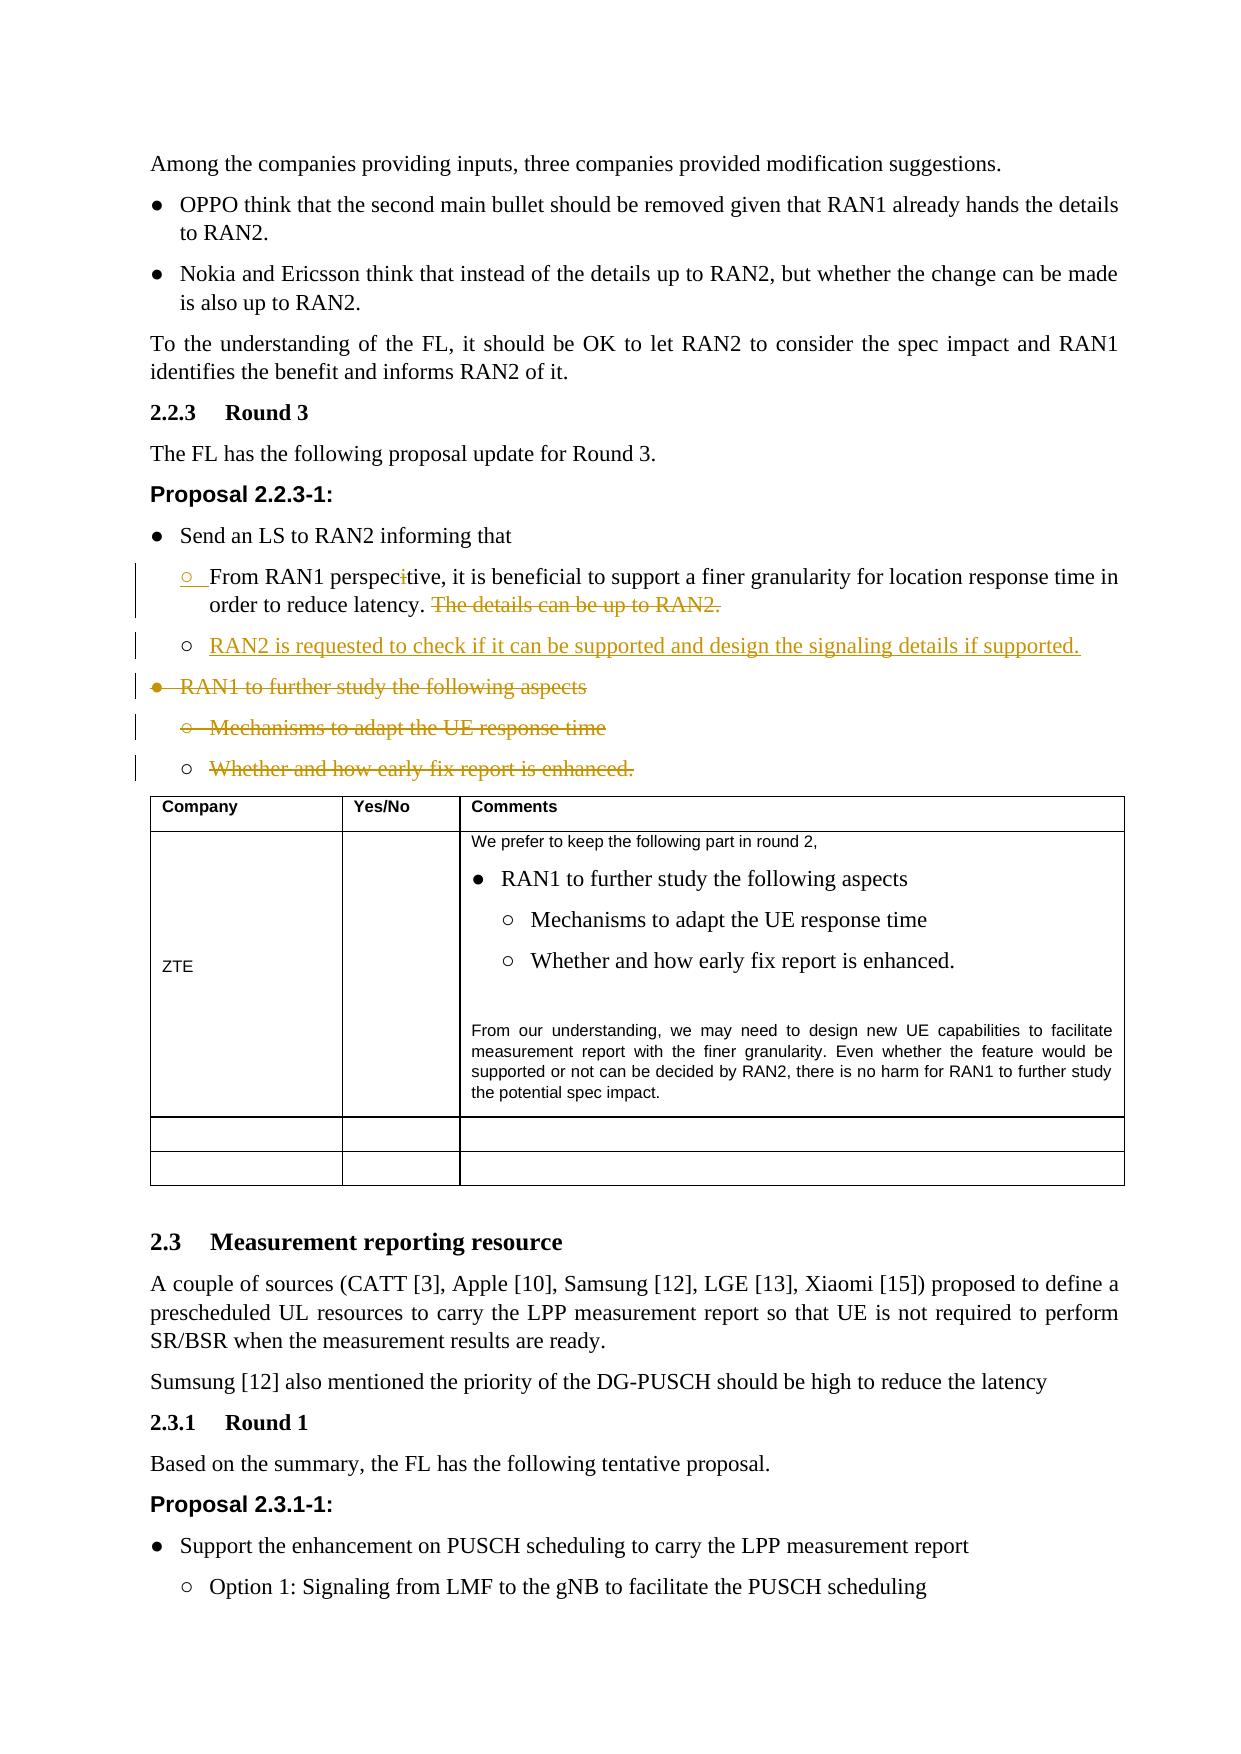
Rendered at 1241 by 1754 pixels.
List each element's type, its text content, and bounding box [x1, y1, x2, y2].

subtitle Measurement reporting resource [150, 1227, 1120, 1256]
list From RAN1 perspective, it is beneficial to support a finer granularity for location response time in order to reduce latency. [179, 563, 1120, 618]
table_cell [343, 832, 459, 1116]
list To the understanding of the FL, it should be OK to let RAN2 to consider the spec impact and RAN1 identifies the benefit and informs RAN2 of it. [150, 330, 1120, 384]
table_cell [343, 1152, 459, 1185]
text The FL has the following proposal update for Round 3. [150, 440, 1120, 466]
list OPPO think that the second main bullet should be removed given that RAN1 already hands the details to RAN2. [150, 191, 1120, 246]
table_cell [151, 1152, 342, 1185]
table_cell We prefer to keep the following part in round 2, RAN1 to further study the following aspects Mechanisms to adapt the UE response time Whether and how early fix report is enhanced. From our understanding, we may need to design new UE capabilities to facilitate measurement report with the finer granularity. Even whether the feature would be supported or not can be decided by RAN2, there is no harm for RAN1 to further study the potential spec impact. [461, 832, 1124, 1116]
list Option 1: Signaling from LMF to the gNB to facilitate the PUSCH scheduling [179, 1573, 1120, 1599]
text Support the enhancement on PUSCH scheduling to carry the LPP measurement report [150, 1532, 1120, 1558]
text Among the companies providing inputs, three companies provided modification suggestions. [150, 150, 1120, 176]
subtitle Proposal 2.2.3-1: [150, 481, 1120, 507]
list Nokia and Ericsson think that instead of the details up to RAN2, but whether the change can be made is also up to RAN2. [150, 260, 1120, 315]
text Sumsung [12] also mentioned the priority of the DG-PUSCH should be high to reduce the latency [150, 1368, 1120, 1394]
subtitle Round 3 [150, 399, 1120, 425]
text Proposal 2.3.1-1: [150, 1491, 1120, 1517]
text Based on the summary, the FL has the following tentative proposal. [150, 1450, 1120, 1476]
subtitle Round 1 [150, 1409, 1120, 1435]
table_cell [461, 1152, 1124, 1185]
table_cell [343, 1118, 459, 1151]
list Send an LS to RAN2 informing that [150, 522, 1120, 548]
text A couple of sources (CATT [3], Apple [10], Samsung [12], LGE [13], Xiaomi [15]) proposed to define a prescheduled UL resources to carry the LPP measurement report so that UE is not required to perform SR/BSR when the measurement results are ready. [150, 1270, 1120, 1353]
table_header Yes/No [343, 797, 459, 831]
table_header Comments [461, 797, 1124, 831]
table_cell [461, 1118, 1124, 1151]
table_cell ZTE [151, 832, 342, 1116]
table_header Company [151, 797, 342, 831]
table_cell [151, 1118, 342, 1151]
